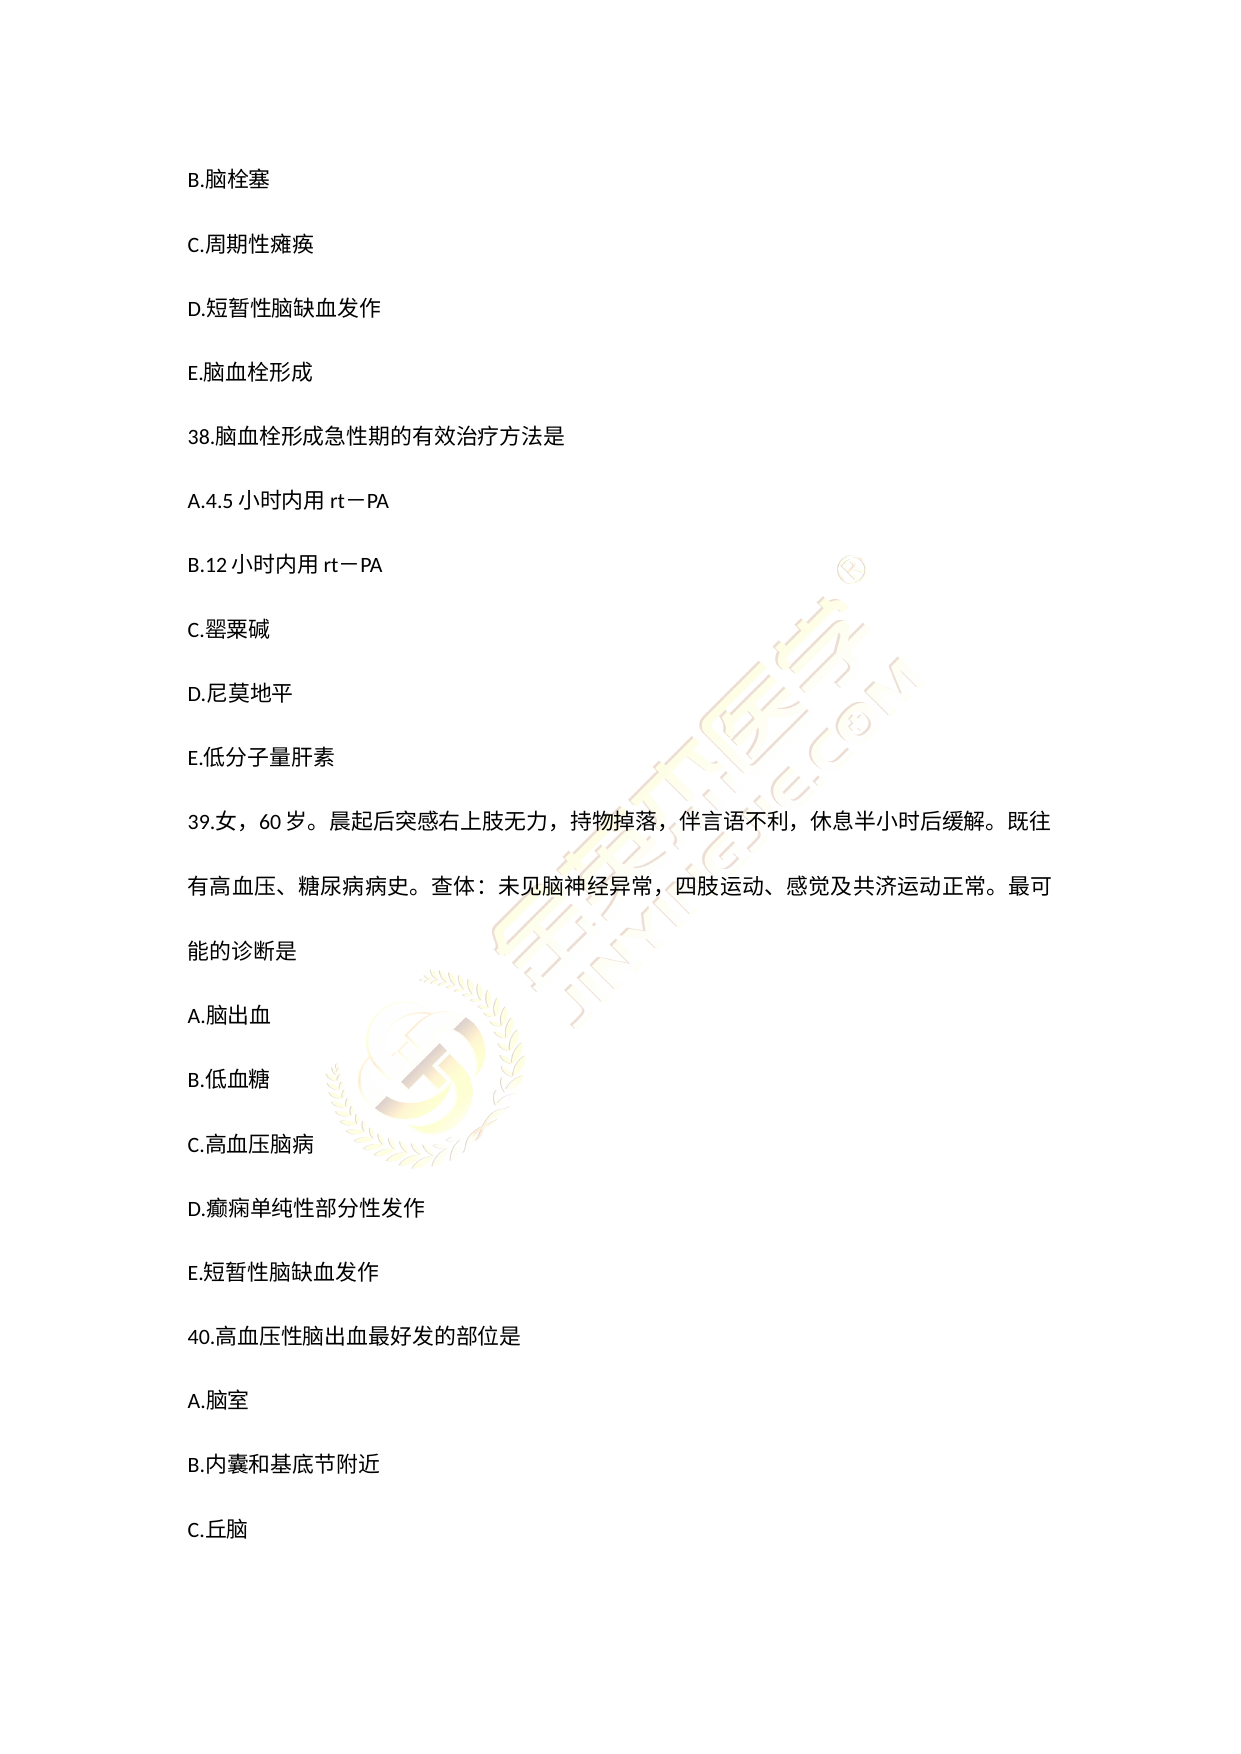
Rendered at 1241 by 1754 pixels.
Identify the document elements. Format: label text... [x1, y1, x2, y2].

text E.低分子量肝素 [187, 739, 1053, 772]
text A.4.5小时内用rt－PA [187, 483, 1053, 515]
text 40.高血压性脑出血最好发的部位是 [187, 1319, 1053, 1351]
text C.丘脑 [187, 1511, 1053, 1544]
text E.短暂性脑缺血发作 [187, 1254, 1053, 1287]
text 38.脑血栓形成急性期的有效治疗方法是 [187, 419, 1053, 451]
text E.脑血栓形成 [187, 354, 1053, 387]
text B.脑栓塞 [187, 162, 1053, 194]
text A.脑出血 [187, 998, 1053, 1030]
text C.周期性瘫痪 [187, 226, 1053, 259]
text D.癫痫单纯性部分性发作 [187, 1190, 1053, 1223]
text C.高血压脑病 [187, 1126, 1053, 1159]
text B.12小时内用rt－PA [187, 547, 1053, 579]
text D.短暂性脑缺血发作 [187, 290, 1053, 323]
text D.尼莫地平 [187, 675, 1053, 708]
text A.脑室 [187, 1383, 1053, 1415]
text 39.女，60岁。晨起后突感右上肢无力，持物掉落，伴言语不利，休息半小时后缓解。既往有高血压、糖尿病病史。查体：未见脑神经异常，四肢运动、感觉及共济运动正常。最可能的诊断是 [187, 804, 1053, 966]
text C.罂粟碱 [187, 611, 1053, 644]
text B.低血糖 [187, 1062, 1053, 1094]
text B.内囊和基底节附近 [187, 1447, 1053, 1479]
